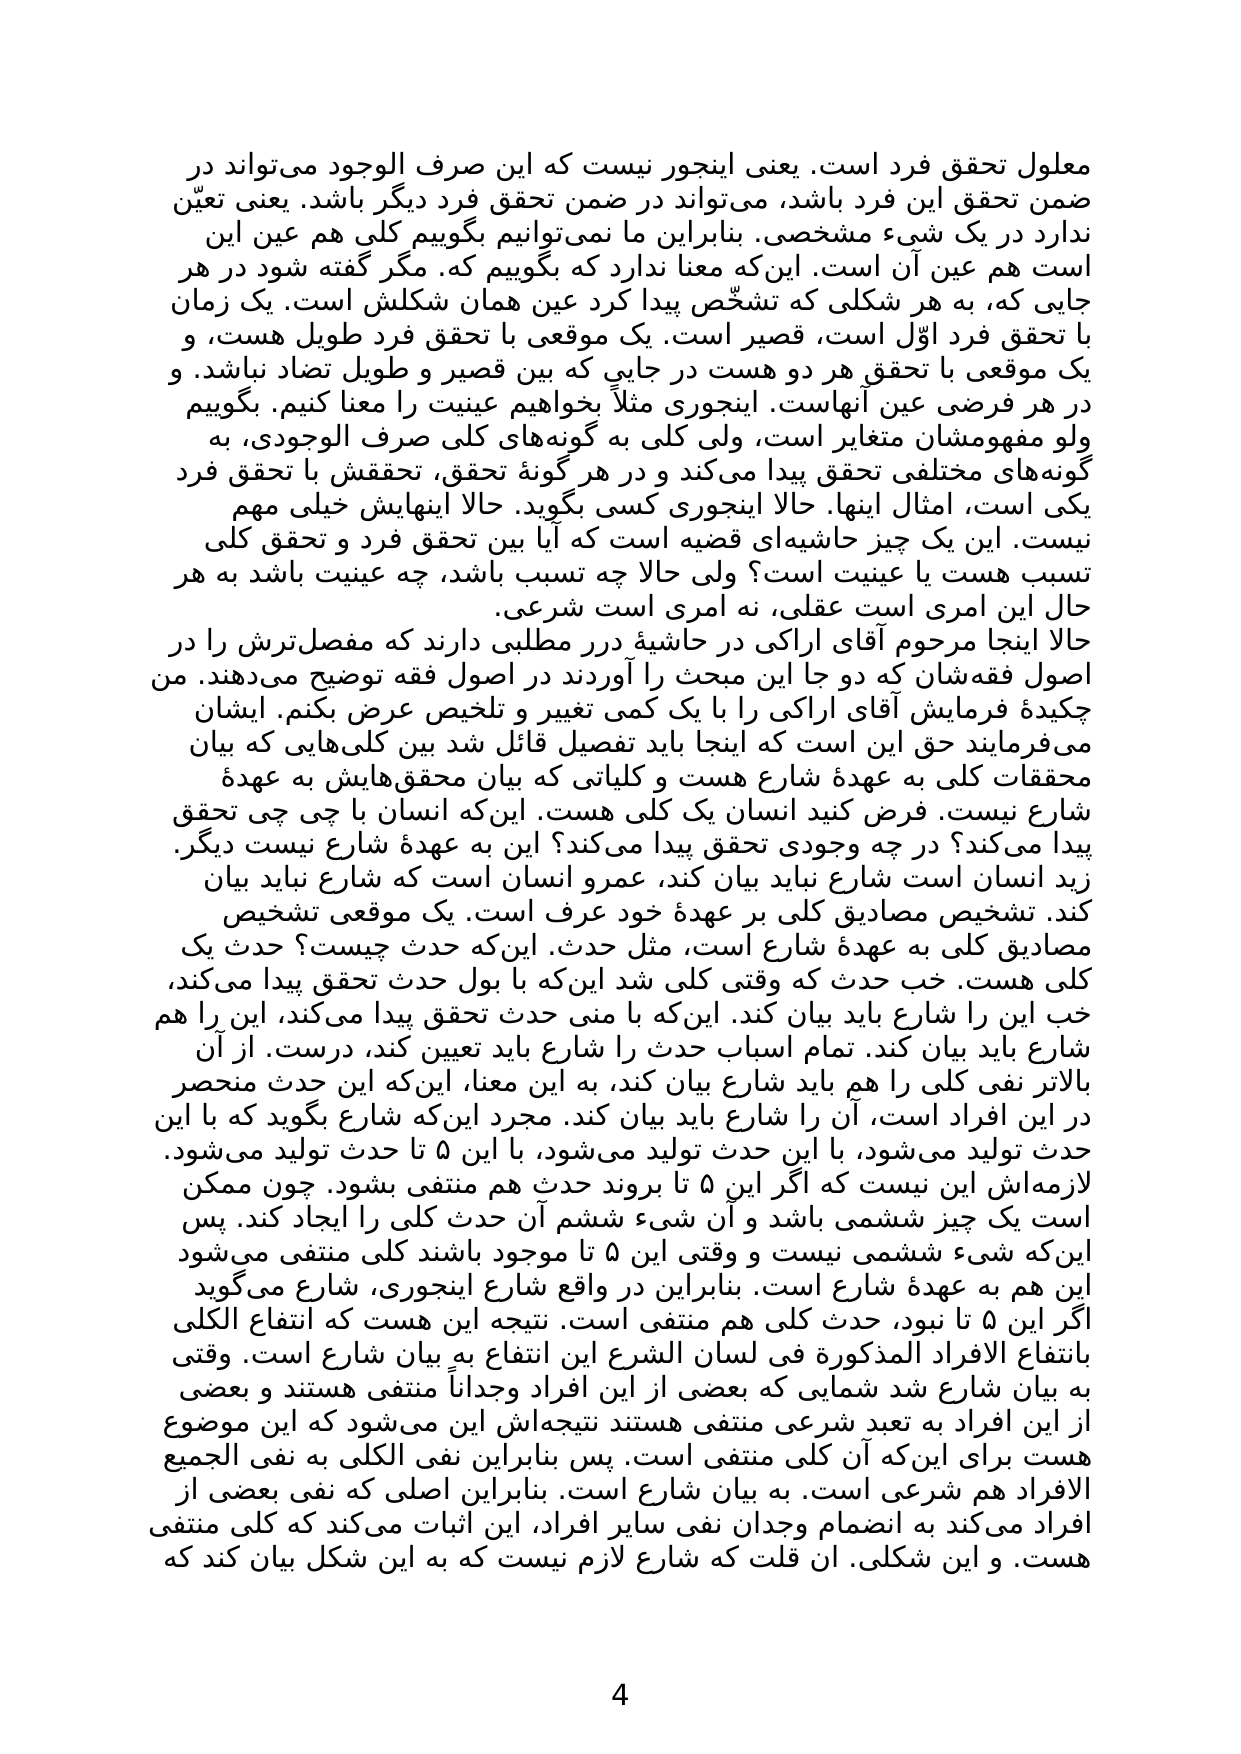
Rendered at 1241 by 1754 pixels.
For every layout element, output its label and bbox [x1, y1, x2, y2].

text [148, 623, 1092, 1574]
text [148, 148, 1092, 623]
